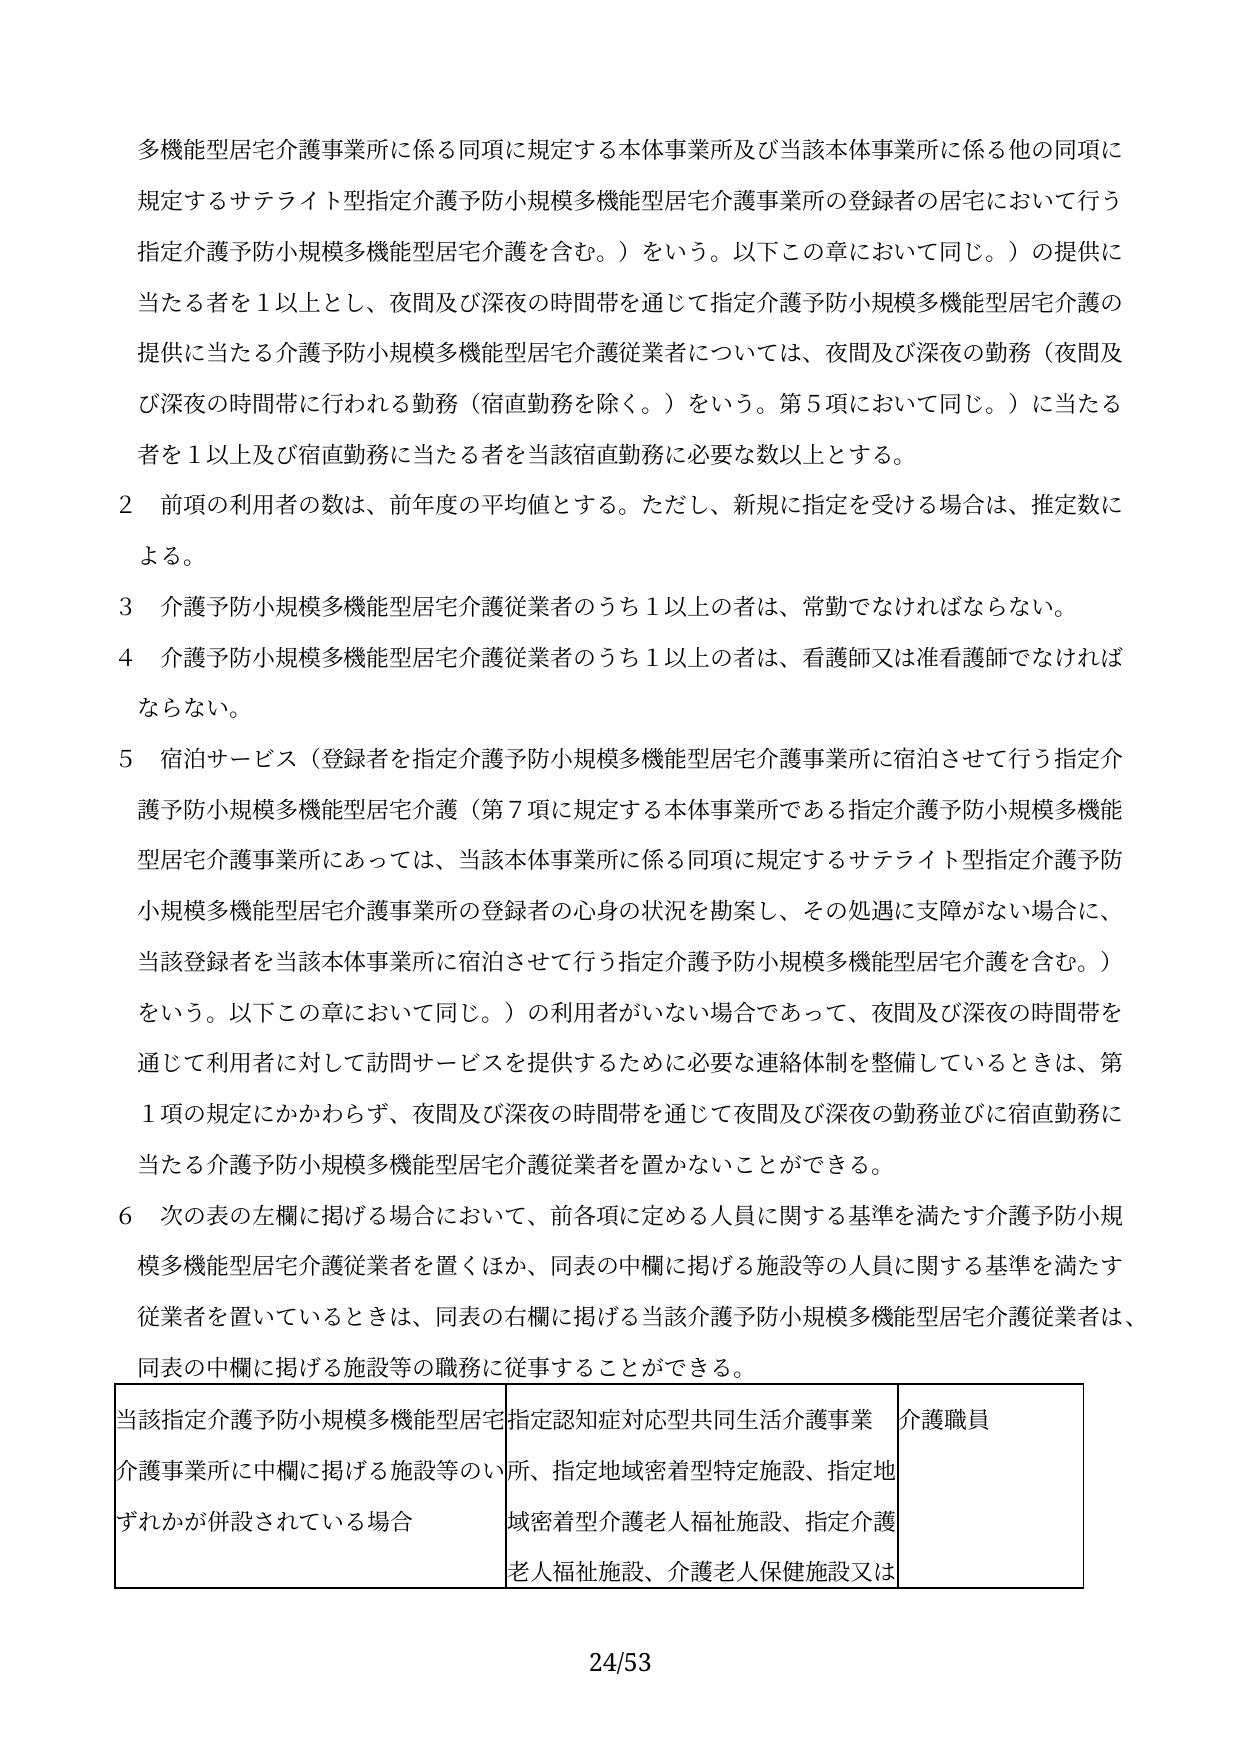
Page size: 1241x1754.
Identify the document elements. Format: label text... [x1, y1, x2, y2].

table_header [507, 1385, 897, 1587]
table_header 介護職員 [899, 1385, 1083, 1587]
text ６ 次の表の左欄に掲げる場合において、前各項に定める人員に関する基準を満たす介護予防小規模多機能型居宅介護従業者を置くほか、同表の中欄に掲げる施設等の人員に関する基準を満たす従業者を置いているときは、同表の右欄に掲げる当該介護予防小規模多機能型居宅介護従業者は、同表の中欄に掲げる施設等の職務に従事することができる。 [114, 1180, 1126, 1383]
text ３ 介護予防小規模多機能型居宅介護従業者のうち１以上の者は、常勤でなければならない。 [114, 571, 1126, 622]
text ４ 介護予防小規模多機能型居宅介護従業者のうち１以上の者は、看護師又は准看護師でなければならない。 [114, 622, 1126, 723]
text ５ 宿泊サービス（登録者を指定介護予防小規模多機能型居宅介護事業所に宿泊させて行う指定介護予防小規模多機能型居宅介護（第７項に規定する本体事業所である指定介護予防小規模多機能型居宅介護事業所にあっては、当該本体事業所に係る同項に規定するサテライト型指定介護予防小規模多機能型居宅介護事業所の登録者の心身の状況を勘案し、その処遇に支障がない場合に、当該登録者を当該本体事業所に宿泊させて行う指定介護予防小規模多機能型居宅介護を含む。）をいう。以下この章において同じ。）の利用者がいない場合であって、夜間及び深夜の時間帯を通じて利用者に対して訪問サービスを提供するために必要な連絡体制を整備しているときは、第１項の規定にかかわらず、夜間及び深夜の時間帯を通じて夜間及び深夜の勤務並びに宿直勤務に当たる介護予防小規模多機能型居宅介護従業者を置かないことができる。 [114, 723, 1126, 1180]
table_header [116, 1385, 505, 1587]
text ２ 前項の利用者の数は、前年度の平均値とする。ただし、新規に指定を受ける場合は、推定数による。 [114, 470, 1126, 571]
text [114, 114, 1126, 470]
